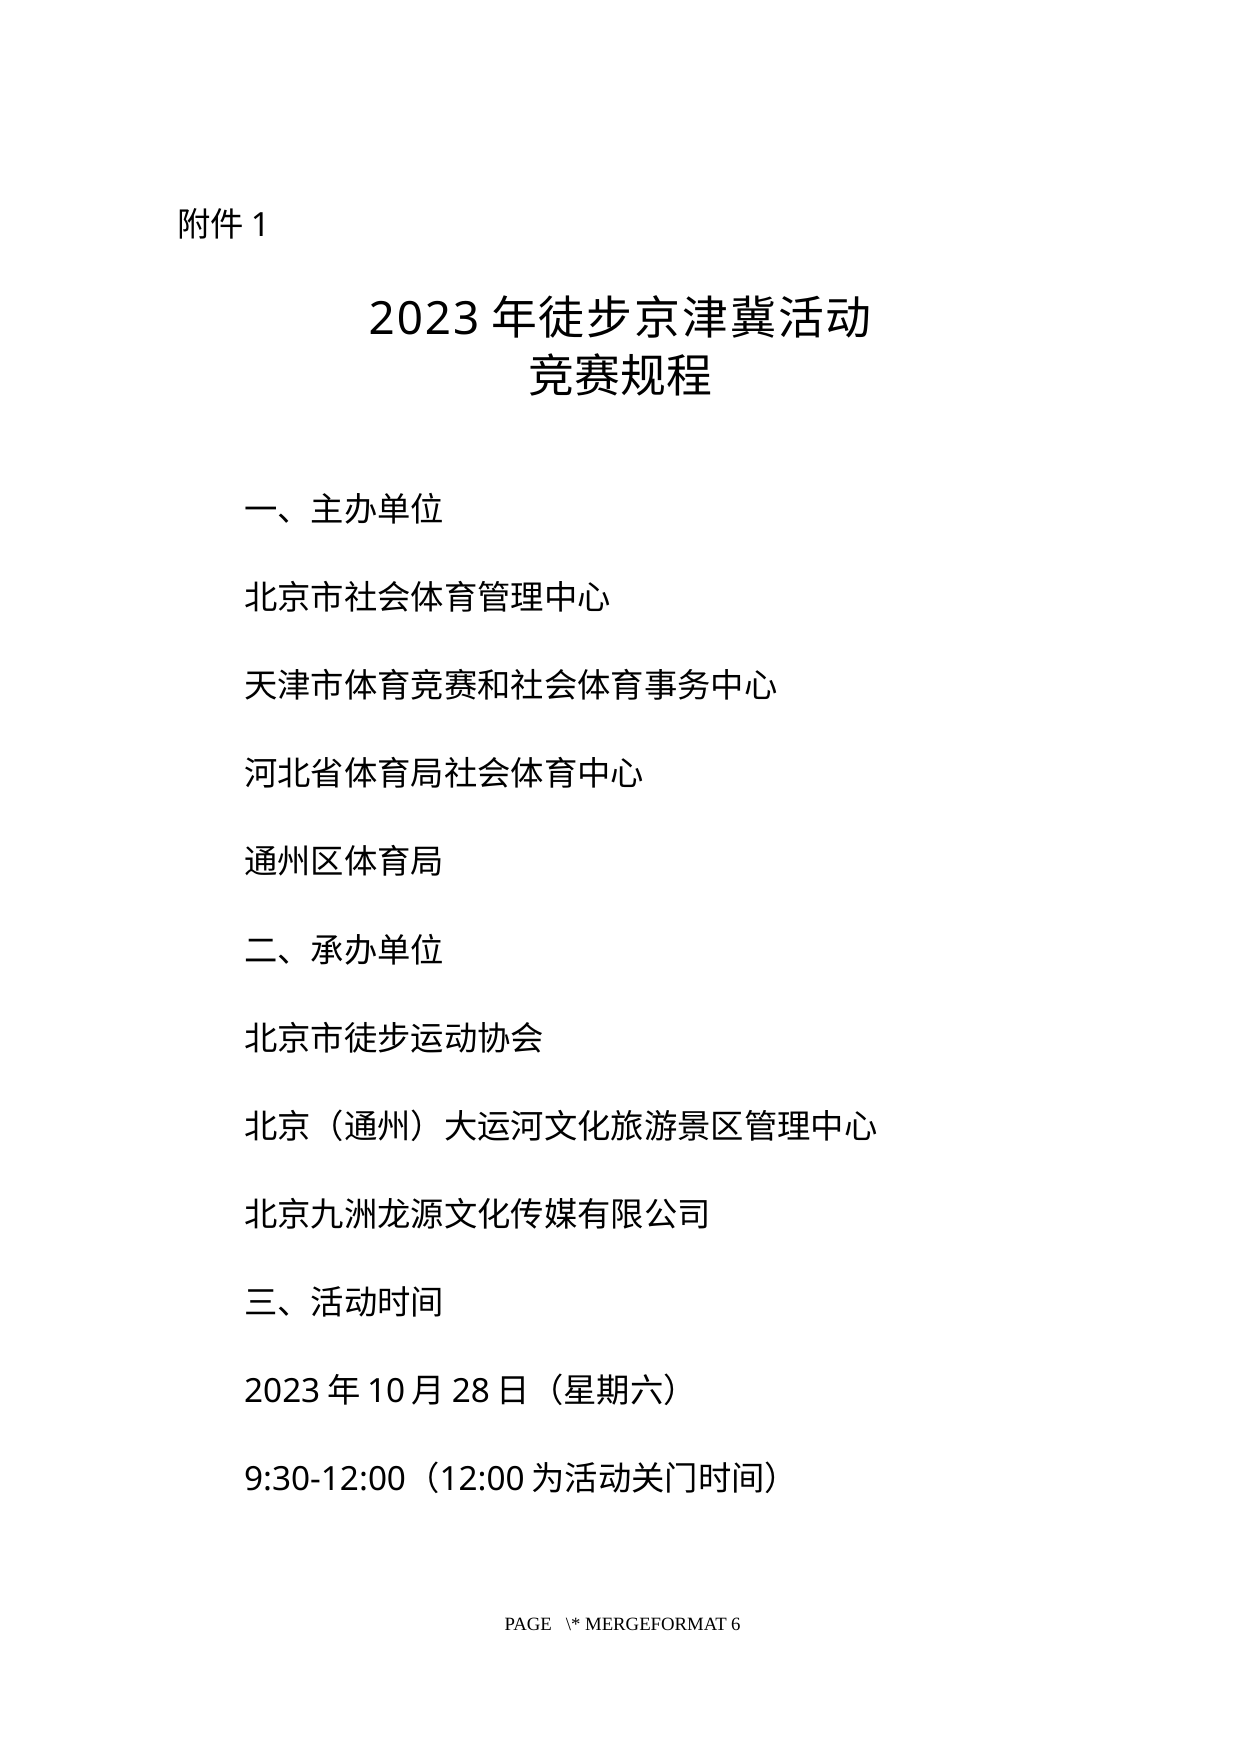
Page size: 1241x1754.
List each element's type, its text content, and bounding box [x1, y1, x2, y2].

text 北京（通州）大运河文化旅游景区管理中心 [177, 1080, 1063, 1168]
text 天津市体育竞赛和社会体育事务中心 [177, 639, 1063, 727]
text 北京市社会体育管理中心 [177, 551, 1063, 639]
text 三、活动时间 [177, 1256, 1063, 1344]
text 2023年徒步京津冀活动 [177, 288, 1063, 346]
text 北京市徒步运动协会 [177, 992, 1063, 1080]
text 二、承办单位 [177, 903, 1063, 992]
text 河北省体育局社会体育中心 [177, 727, 1063, 815]
text 附件1 [177, 178, 1063, 266]
text 北京九洲龙源文化传媒有限公司 [177, 1168, 1063, 1256]
text 2023年10月28日（星期六） [177, 1344, 1063, 1432]
text 9:30-12:00（12:00为活动关门时间） [177, 1432, 1063, 1520]
text 一、主办单位 [177, 463, 1063, 551]
text 竞赛规程 [177, 346, 1063, 404]
text 通州区体育局 [177, 815, 1063, 903]
